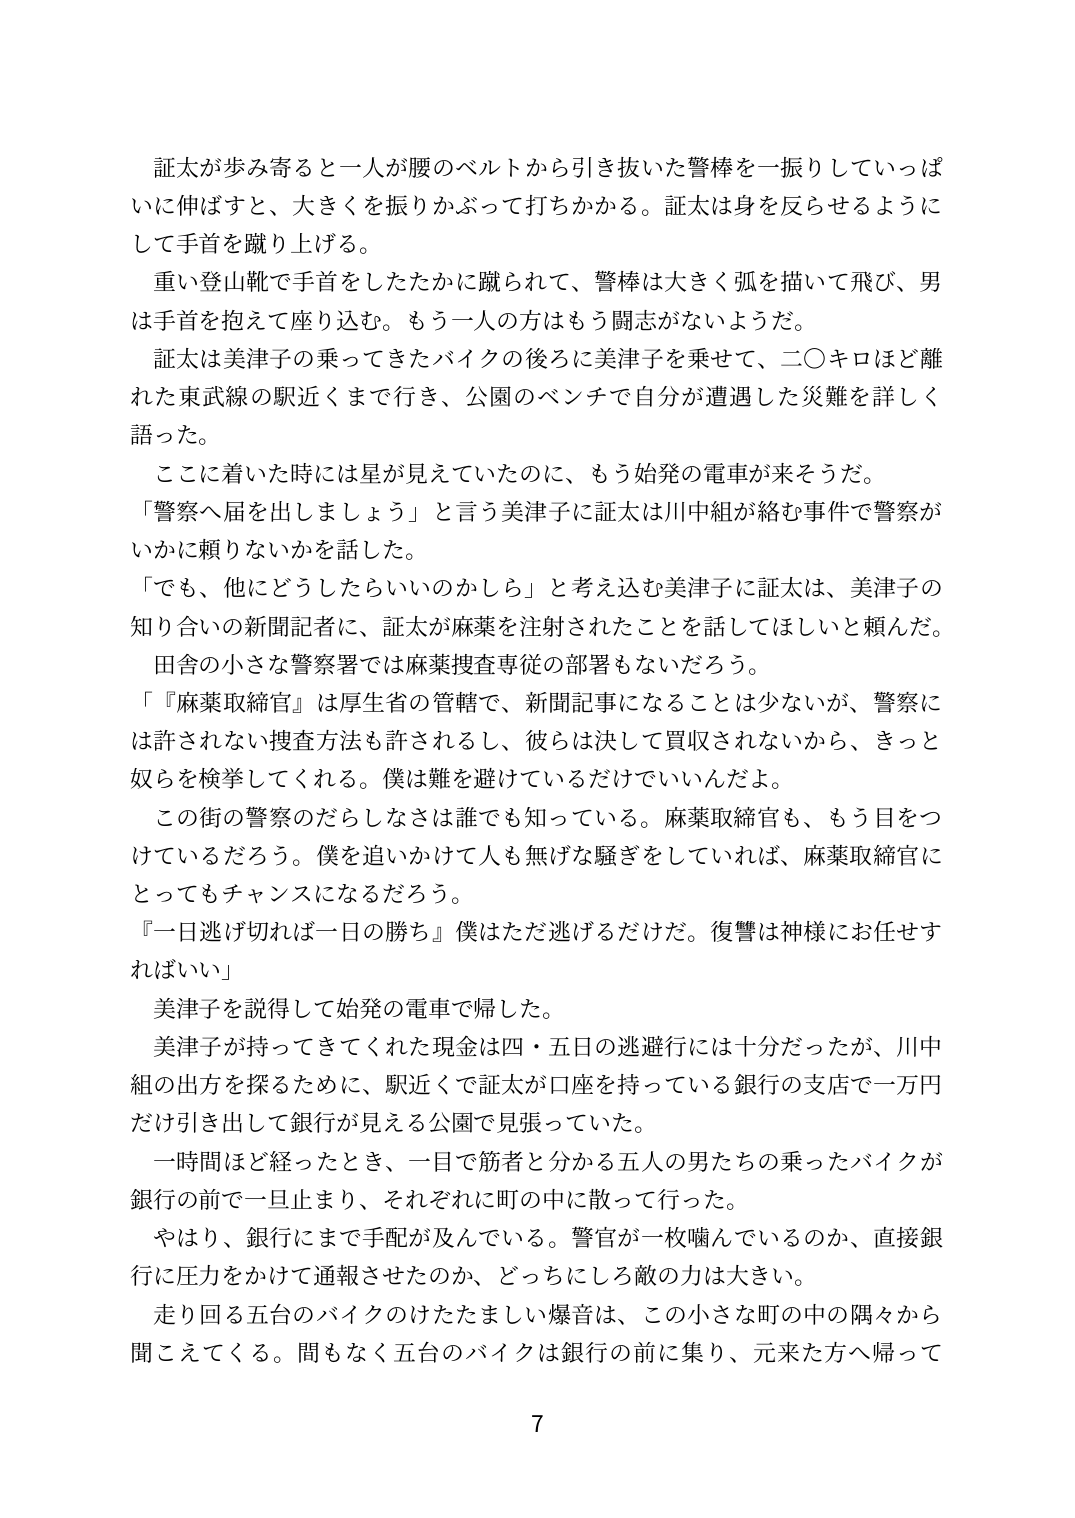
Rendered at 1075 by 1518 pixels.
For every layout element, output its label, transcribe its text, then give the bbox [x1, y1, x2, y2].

text 一時間ほど経ったとき、一目で筋者と分かる五人の男たちの乗ったバイクが銀行の前で一旦止まり、それぞれに町の中に散って行った。 [130, 1141, 945, 1218]
text 「でも、他にどうしたらいいのかしら」と考え込む美津子に証太は、美津子の知り合いの新聞記者に、証太が麻薬を注射されたことを話してほしいと頼んだ。 [130, 568, 945, 644]
text 証太が歩み寄ると一人が腰のベルトから引き抜いた警棒を一振りしていっぱいに伸ばすと、大きくを振りかぶって打ちかかる。証太は身を反らせるようにして手首を蹴り上げる。 [130, 147, 945, 262]
text 『一日逃げ切れば一日の勝ち』僕はただ逃げるだけだ。復讐は神様にお任せすればいい」 [130, 912, 945, 988]
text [130, 1294, 945, 1371]
text 「『麻薬取締官』は厚生省の管轄で、新聞記事になることは少ないが、警察には許されない捜査方法も許されるし、彼らは決して買収されないから、きっと奴らを検挙してくれる。僕は難を避けているだけでいいんだよ。 [130, 682, 945, 797]
text 証太は美津子の乗ってきたバイクの後ろに美津子を乗せて、二〇キロほど離れた東武線の駅近くまで行き、公園のベンチで自分が遭遇した災難を詳しく語った。 [130, 338, 945, 453]
text 美津子が持ってきてくれた現金は四・五日の逃避行には十分だったが、川中組の出方を探るために、駅近くで証太が口座を持っている銀行の支店で一万円だけ引き出して銀行が見える公園で見張っていた。 [130, 1026, 945, 1141]
text 美津子を説得して始発の電車で帰した。 [130, 988, 945, 1026]
text 「警察へ届を出しましょう」と言う美津子に証太は川中組が絡む事件で警察がいかに頼りないかを話した。 [130, 491, 945, 568]
text 重い登山靴で手首をしたたかに蹴られて、警棒は大きく弧を描いて飛び、男は手首を抱えて座り込む。もう一人の方はもう闘志がないようだ。 [130, 262, 945, 338]
text 田舎の小さな警察署では麻薬捜査専従の部署もないだろう。 [130, 644, 945, 682]
text ここに着いた時には星が見えていたのに、もう始発の電車が来そうだ。 [130, 453, 945, 491]
text やはり、銀行にまで手配が及んでいる。警官が一枚噛んでいるのか、直接銀行に圧力をかけて通報させたのか、どっちにしろ敵の力は大きい。 [130, 1218, 945, 1294]
text この街の警察のだらしなさは誰でも知っている。麻薬取締官も、もう目をつけているだろう。僕を追いかけて人も無げな騒ぎをしていれば、麻薬取締官にとってもチャンスになるだろう。 [130, 797, 945, 912]
